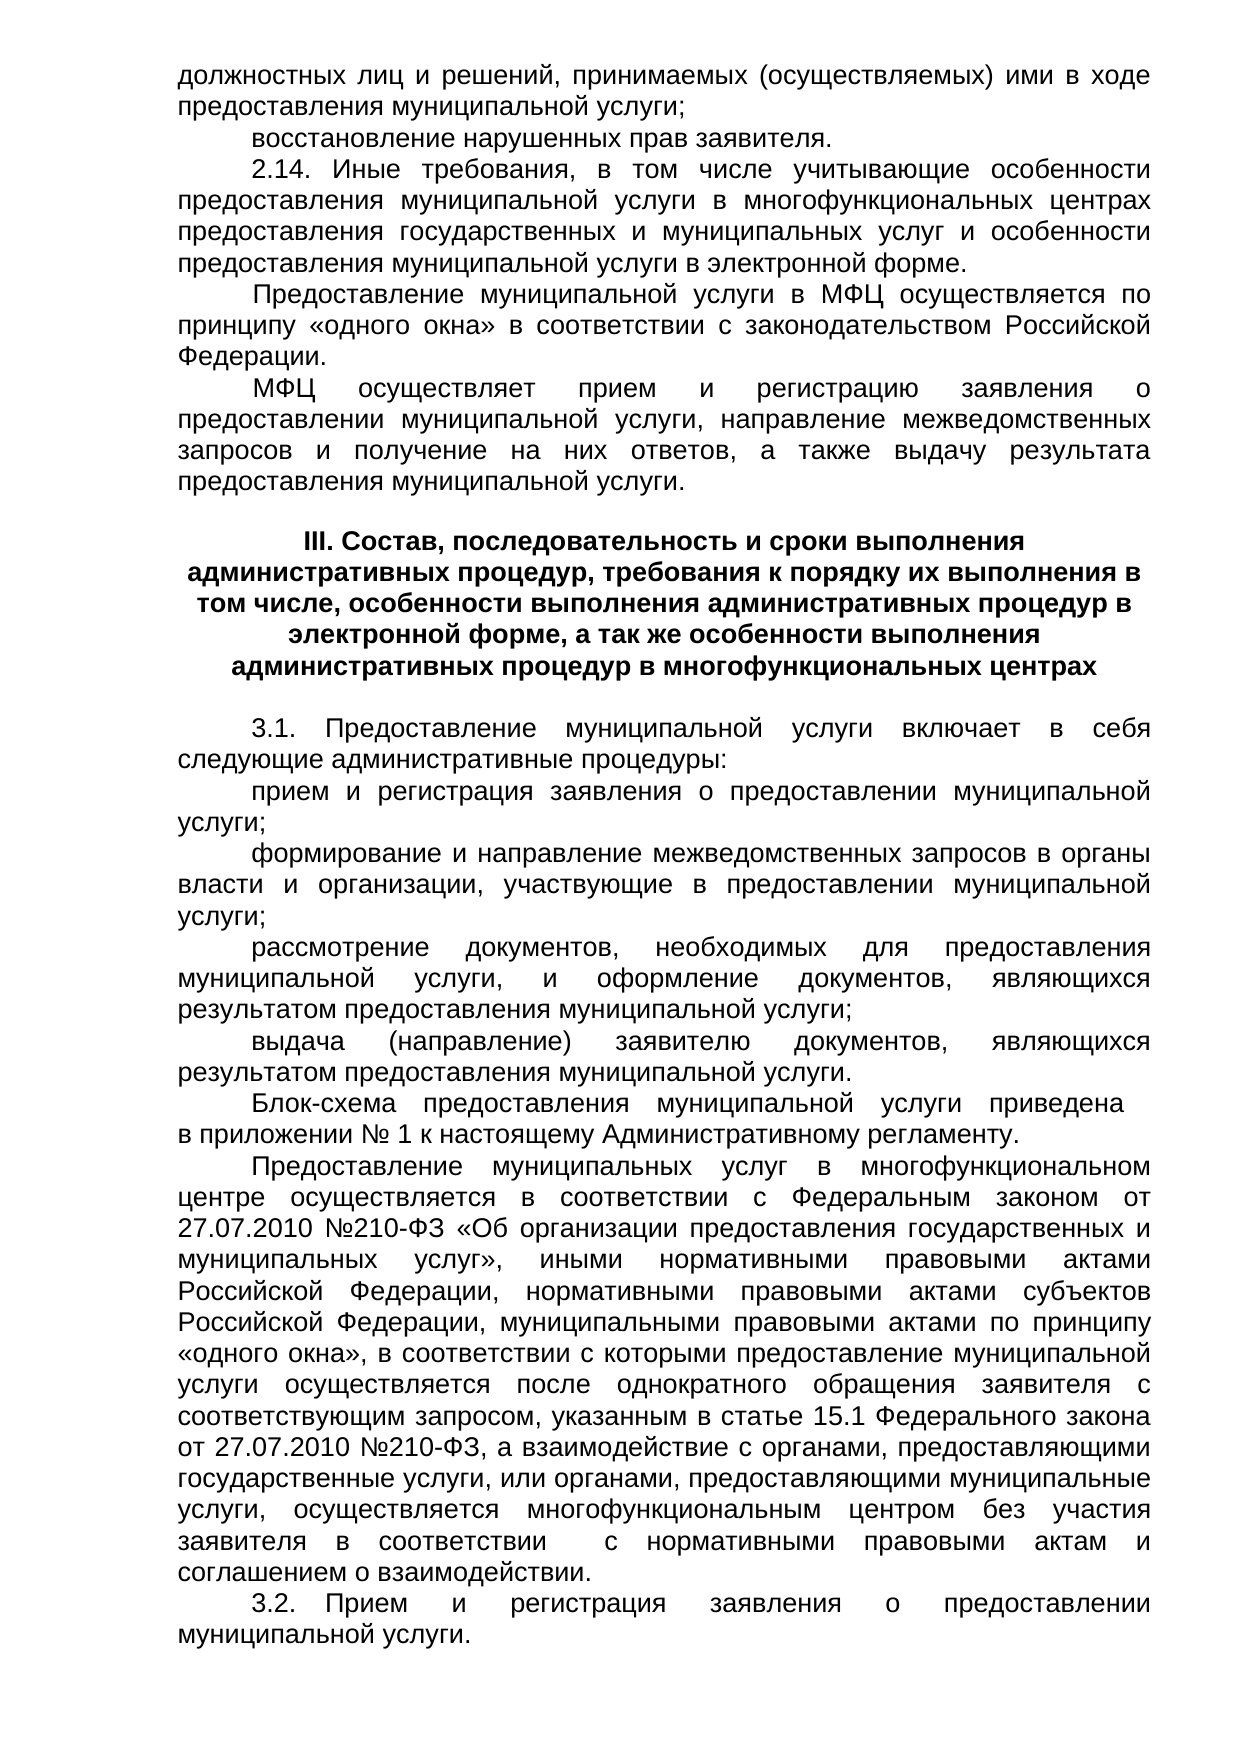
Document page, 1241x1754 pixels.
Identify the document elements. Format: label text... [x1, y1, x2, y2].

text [177, 59, 1152, 122]
text Предоставление муниципальных услуг в многофункциональном центре осуществляется в соответствии с Федеральным законом от 27.07.2010 №210-ФЗ «Об организации предоставления государственных и муниципальных услуг», иными нормативными правовыми актами Российской Федерации, нормативными правовыми актами субъектов Российской Федерации, муниципальными правовыми актами по принципу «одного окна», в соответствии с которыми предоставление муниципальной услуги осуществляется после однократного обращения заявителя с соответствующим запросом, указанным в статье 15.1 Федерального закона от 27.07.2010 №210-ФЗ, а взаимодействие с органами, предоставляющими государственные услуги, или органами, предоставляющими муниципальные услуги, осуществляется многофункциональным центром без участия заявителя в соответствии с нормативными правовыми актам и соглашением о взаимодействии. [177, 1150, 1152, 1587]
text прием и регистрация заявления о предоставлении муниципальной услуги; [177, 775, 1152, 837]
text III. Состав, последовательность и сроки выполнения административных процедур, требования к порядку их выполнения в том числе, особенности выполнения административных процедур в электронной форме, а так же особенности выполнения административных процедур в многофункциональных центрах [177, 525, 1152, 681]
text выдача (направление) заявителю документов, являющихся результатом предоставления муниципальной услуги. [177, 1025, 1152, 1087]
text восстановление нарушенных прав заявителя. [177, 122, 1152, 153]
text 2.14. Иные требования, в том числе учитывающие особенности предоставления муниципальной услуги в многофункциональных центрах предоставления государственных и муниципальных услуг и особенности предоставления муниципальной услуги в электронной форме. [177, 153, 1152, 278]
text формирование и направление межведомственных запросов в органы власти и организации, участвующие в предоставлении муниципальной услуги; [177, 837, 1152, 931]
text рассмотрение документов, необходимых для предоставления муниципальной услуги, и оформление документов, являющихся результатом предоставления муниципальной услуги; [177, 931, 1152, 1025]
text Блок-схема предоставления муниципальной услуги приведена в приложении № 1 к настоящему Административному регламенту. [177, 1087, 1152, 1150]
text Предоставление муниципальной услуги в МФЦ осуществляется по принципу «одного окна» в соответствии с законодательством Российской Федерации. [177, 278, 1152, 372]
text МФЦ осуществляет прием и регистрацию заявления о предоставлении муниципальной услуги, направление межведомственных запросов и получение на них ответов, а также выдачу результата предоставления муниципальной услуги. [177, 372, 1152, 497]
list Прием и регистрация заявления о предоставлении муниципальной услуги. [177, 1587, 1152, 1650]
list Предоставление муниципальной услуги включает в себя следующие административные процедуры: [177, 712, 1152, 775]
